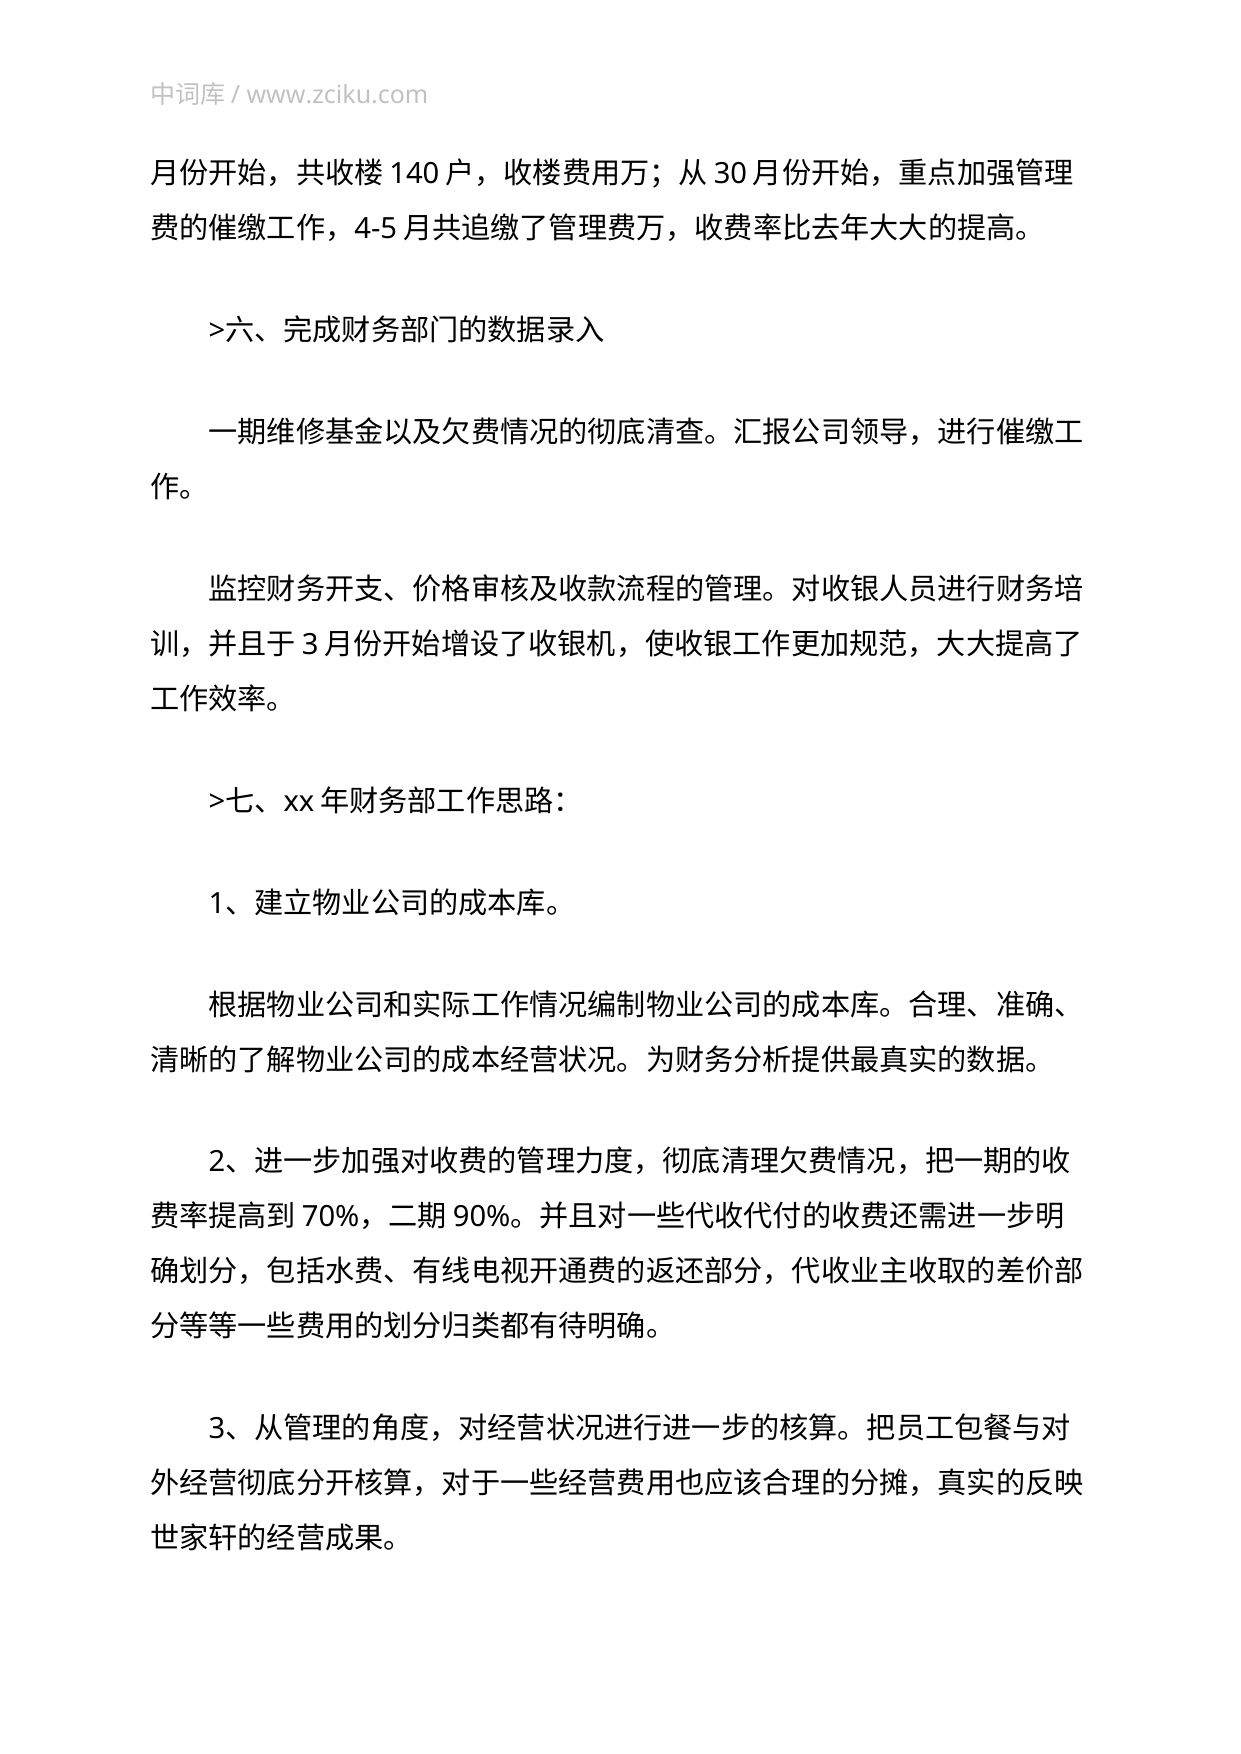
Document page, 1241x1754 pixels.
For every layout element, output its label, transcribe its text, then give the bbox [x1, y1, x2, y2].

text 3、从管理的角度，对经营状况进行进一步的核算。把员工包餐与对外经营彻底分开核算，对于一些经营费用也应该合理的分摊，真实的反映世家轩的经营成果。 [150, 1404, 1090, 1557]
text 1、建立物业公司的成本库。 [150, 879, 1090, 922]
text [150, 150, 1090, 247]
text >六、完成财务部门的数据录入 [150, 307, 1090, 349]
text 监控财务开支、价格审核及收款流程的管理。对收银人员进行财务培训，并且于3月份开始增设了收银机，使收银工作更加规范，大大提高了工作效率。 [150, 566, 1090, 718]
text 一期维修基金以及欠费情况的彻底清查。汇报公司领导，进行催缴工作。 [150, 409, 1090, 506]
text 根据物业公司和实际工作情况编制物业公司的成本库。合理、准确、清晰的了解物业公司的成本经营状况。为财务分析提供最真实的数据。 [150, 981, 1090, 1078]
text >七、xx年财务部工作思路： [150, 777, 1090, 820]
text 2、进一步加强对收费的管理力度，彻底清理欠费情况，把一期的收费率提高到70%，二期90%。并且对一些代收代付的收费还需进一步明确划分，包括水费、有线电视开通费的返还部分，代收业主收取的差价部分等等一些费用的划分归类都有待明确。 [150, 1138, 1090, 1345]
